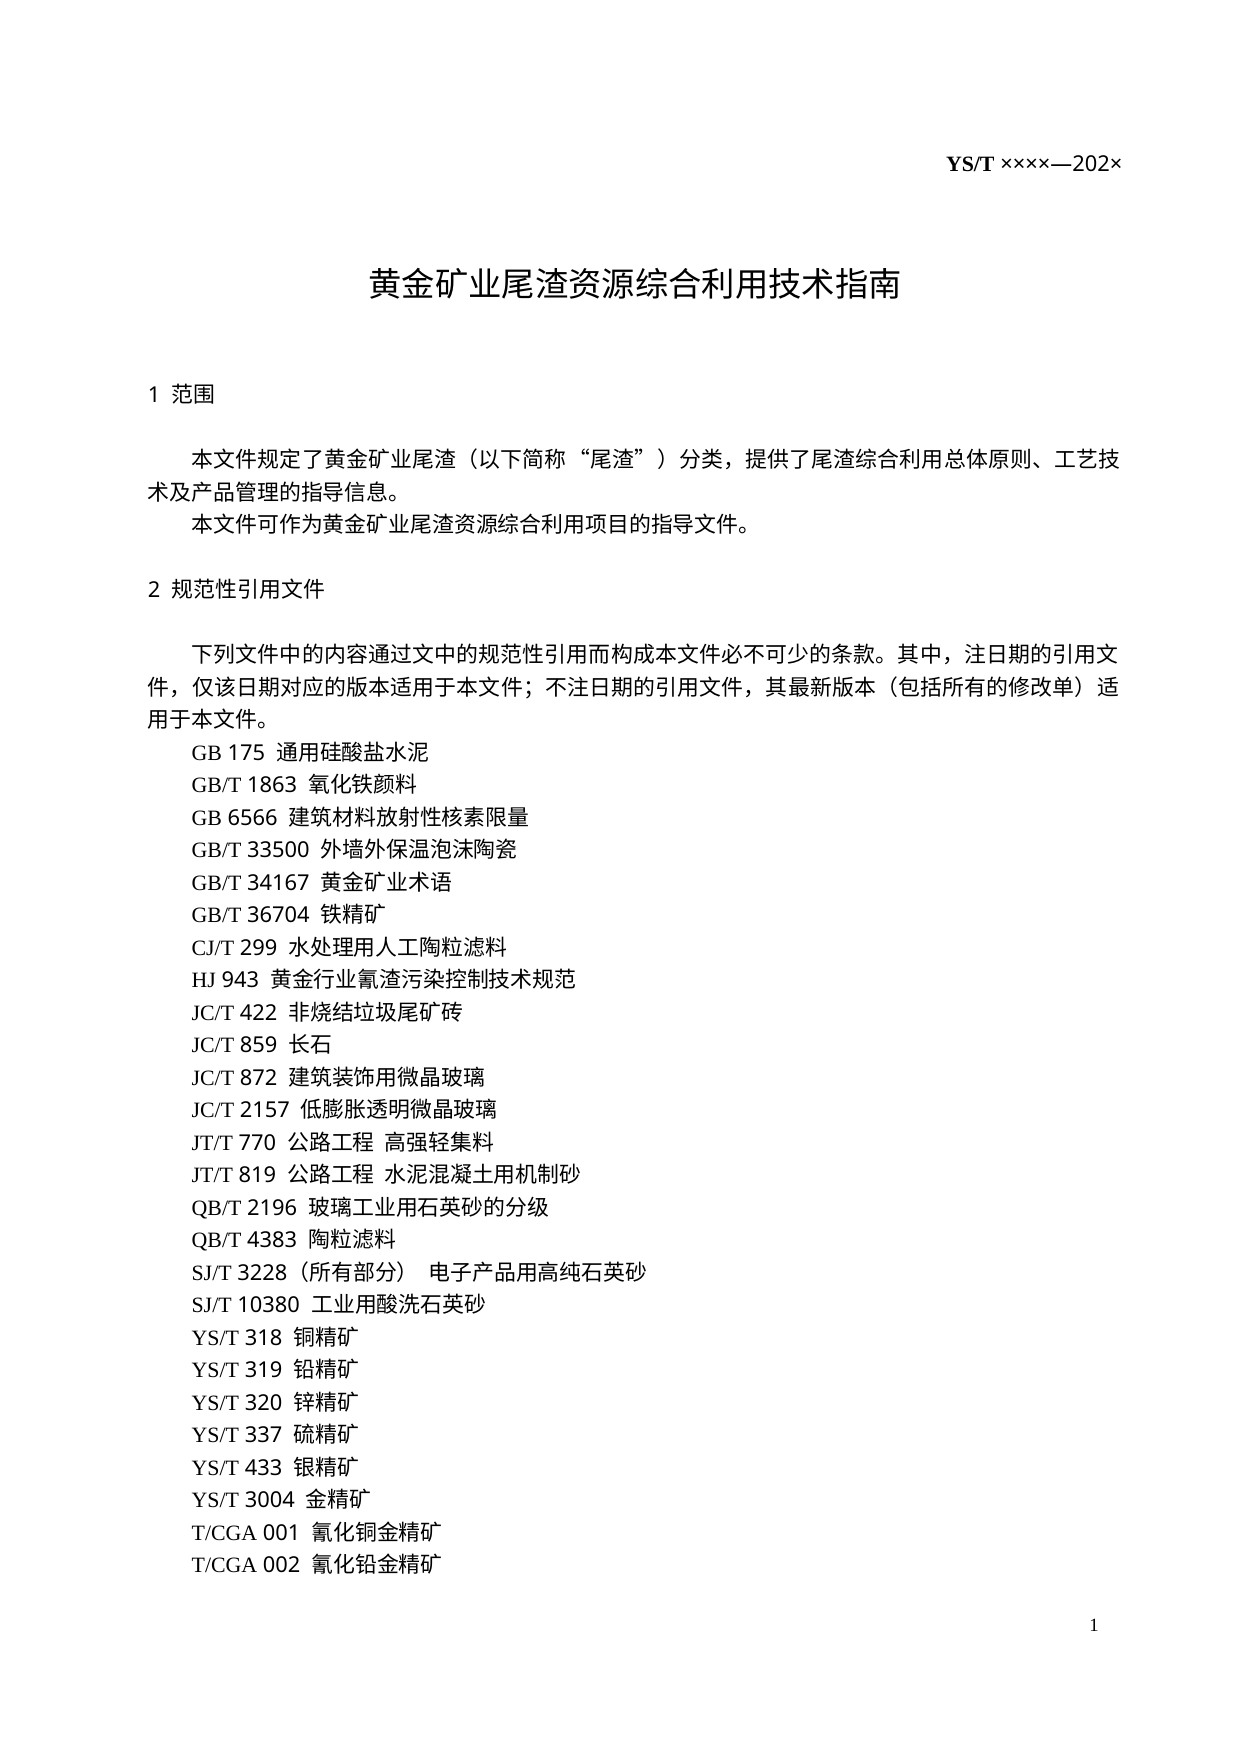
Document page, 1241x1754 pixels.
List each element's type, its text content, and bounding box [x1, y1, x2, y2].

text HJ 943 黄金行业氰渣污染控制技术规范 [148, 962, 1122, 994]
text YS/T 319 铅精矿 [148, 1352, 1122, 1384]
text SJ/T 3228（所有部分） 电子产品用高纯石英砂 [148, 1254, 1122, 1287]
text JC/T 872 建筑装饰用微晶玻璃 [148, 1059, 1122, 1092]
text JC/T 859 长石 [148, 1027, 1122, 1059]
text GB 6566 建筑材料放射性核素限量 [148, 799, 1122, 832]
text GB/T 36704 铁精矿 [148, 897, 1122, 929]
text 下列文件中的内容通过文中的规范性引用而构成本文件必不可少的条款。其中，注日期的引用文件，仅该日期对应的版本适用于本文件；不注日期的引用文件，其最新版本（包括所有的修改单）适用于本文件。 [148, 637, 1122, 734]
text YS/T 433 银精矿 [148, 1449, 1122, 1482]
text 1 范围 [148, 377, 1122, 409]
text 2 规范性引用文件 [148, 572, 1122, 604]
text 本文件可作为黄金矿业尾渣资源综合利用项目的指导文件。 [148, 507, 1122, 539]
text GB 175 通用硅酸盐水泥 [148, 734, 1122, 767]
text CJ/T 299 水处理用人工陶粒滤料 [148, 929, 1122, 962]
text JT/T 819 公路工程 水泥混凝土用机制砂 [148, 1157, 1122, 1189]
text 本文件规定了黄金矿业尾渣（以下简称“尾渣”）分类，提供了尾渣综合利用总体原则、工艺技术及产品管理的指导信息。 [148, 442, 1122, 507]
text YS/T 320 锌精矿 [148, 1384, 1122, 1417]
text YS/T 337 硫精矿 [148, 1417, 1122, 1449]
text GB/T 34167 黄金矿业术语 [148, 864, 1122, 897]
text GB/T 1863 氧化铁颜料 [148, 767, 1122, 799]
text T/CGA 002 氰化铅金精矿 [148, 1547, 1122, 1579]
text QB/T 2196 玻璃工业用石英砂的分级 [148, 1189, 1122, 1222]
text JC/T 422 非烧结垃圾尾矿砖 [148, 994, 1122, 1027]
text SJ/T 10380 工业用酸洗石英砂 [148, 1287, 1122, 1319]
text YS/T 3004 金精矿 [148, 1482, 1122, 1514]
text T/CGA 001 氰化铜金精矿 [148, 1514, 1122, 1547]
text GB/T 33500 外墙外保温泡沫陶瓷 [148, 832, 1122, 864]
text 黄金矿业尾渣资源综合利用技术指南 [148, 258, 1122, 306]
text YS/T 318 铜精矿 [148, 1319, 1122, 1352]
text JC/T 2157 低膨胀透明微晶玻璃 [148, 1092, 1122, 1124]
text JT/T 770 公路工程 高强轻集料 [148, 1124, 1122, 1157]
text QB/T 4383 陶粒滤料 [148, 1222, 1122, 1254]
